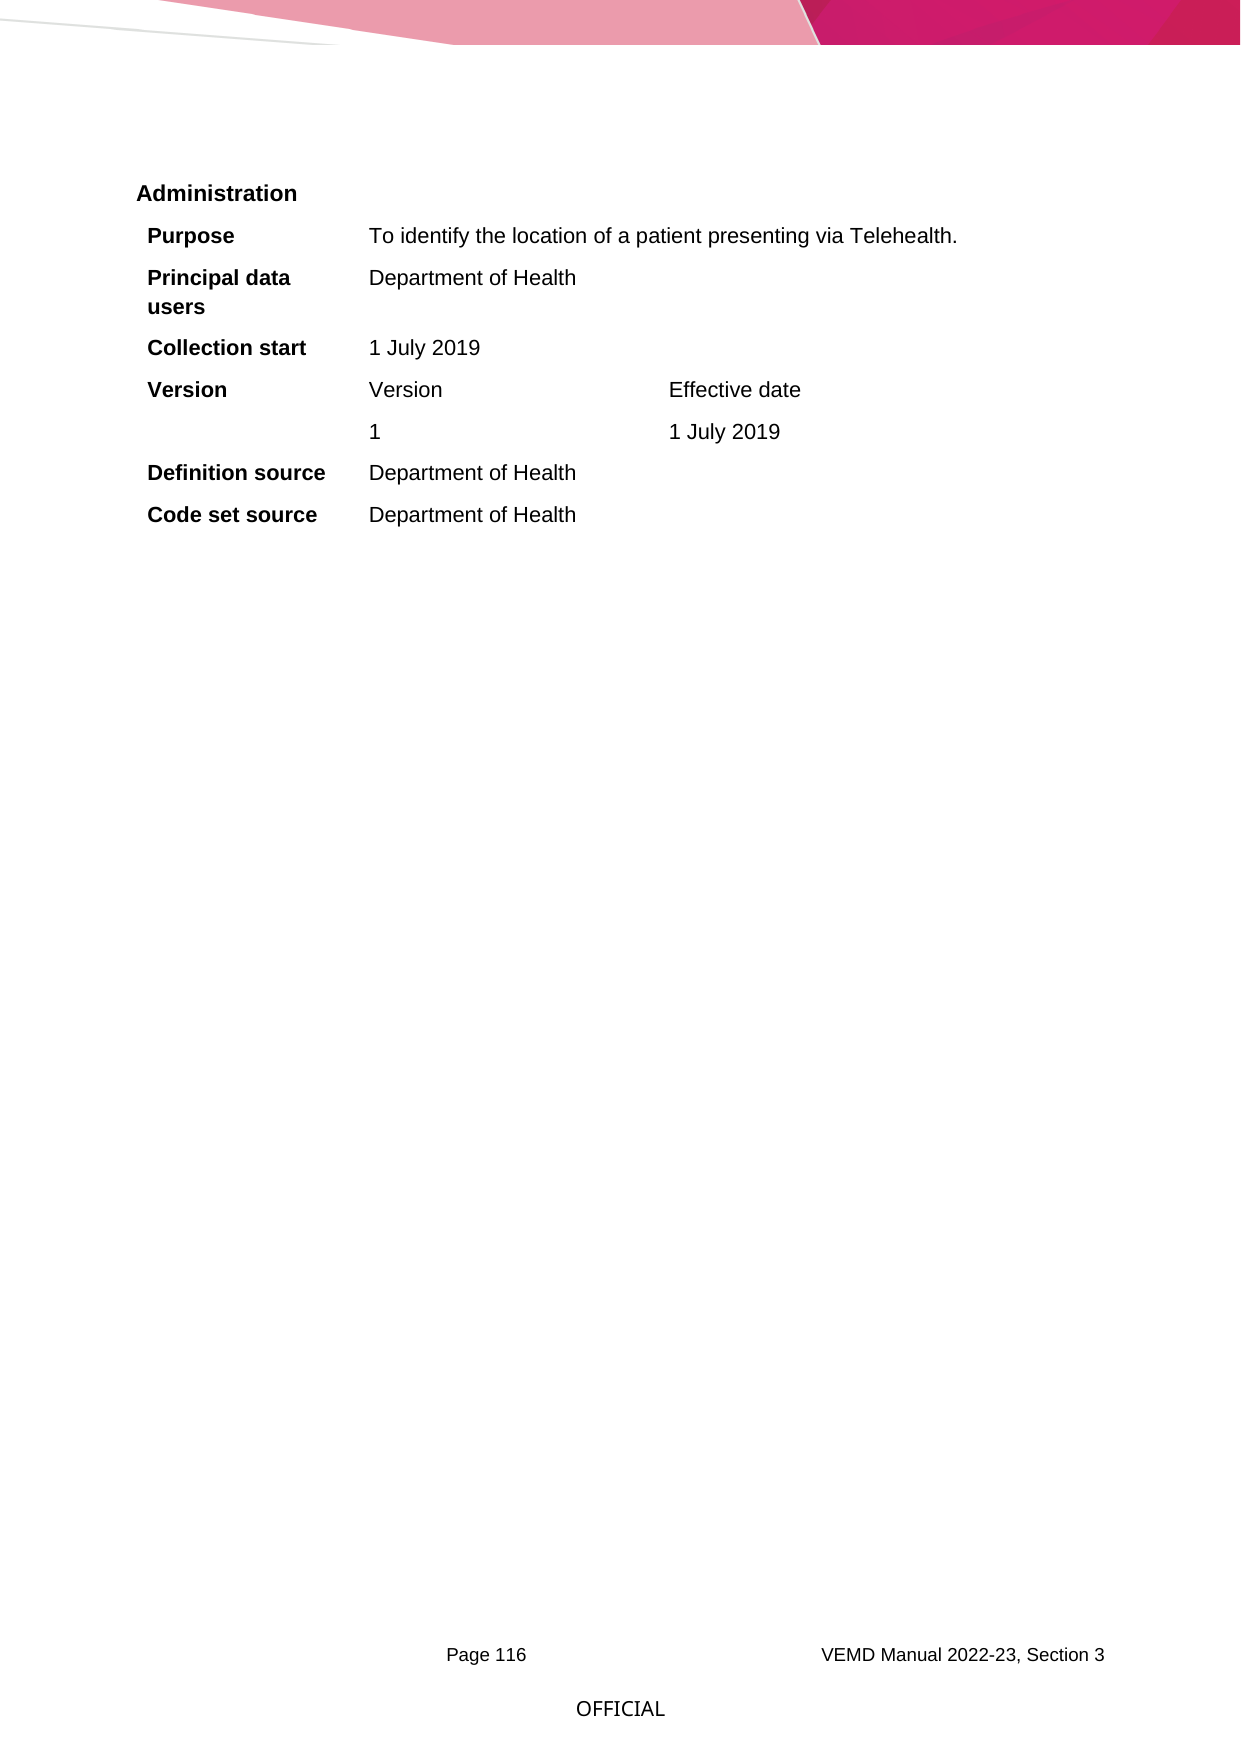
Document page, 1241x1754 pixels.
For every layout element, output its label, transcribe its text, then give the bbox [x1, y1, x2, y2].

table_cell 1 July 2019 [357, 331, 1110, 373]
table_cell Collection start [136, 331, 357, 373]
table_cell Department of Health [357, 456, 1110, 498]
subtitle Administration [136, 177, 1104, 206]
table_header To identify the location of a patient presenting via Telehealth. [357, 219, 1110, 261]
table_cell Definition source [136, 456, 357, 498]
table_cell Code set source [136, 498, 357, 540]
table_cell Version Effective date 1 1 July 2019 [357, 373, 1110, 456]
table_cell Principal data users [136, 261, 357, 331]
table_header Purpose [136, 219, 357, 261]
picture [0, 0, 1241, 45]
table_cell Version [136, 373, 357, 456]
table_cell Department of Health [357, 261, 1110, 331]
table_cell Department of Health [357, 498, 1110, 540]
